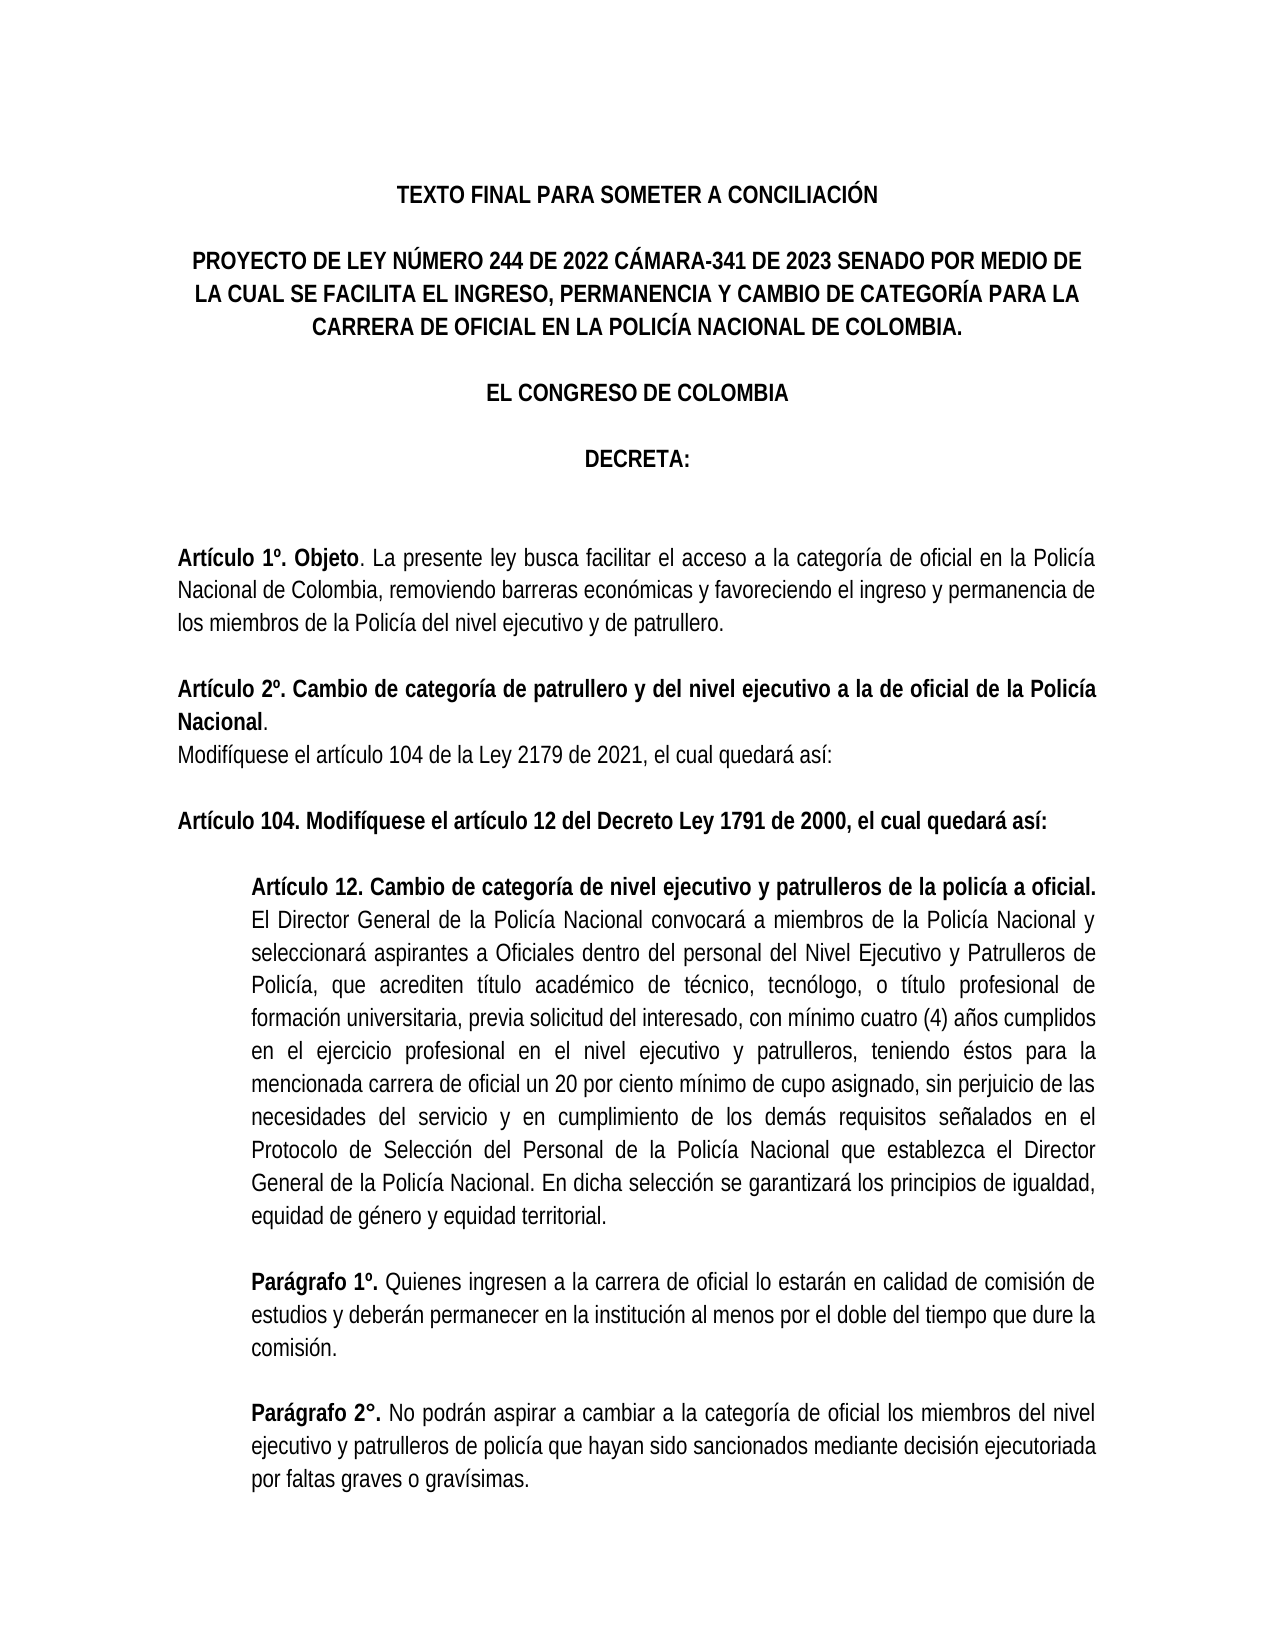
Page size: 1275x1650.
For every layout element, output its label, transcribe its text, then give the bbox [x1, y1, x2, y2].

text Parágrafo 2°. No podrán aspirar a cambiar a la categoría de oficial los miembros del nivel ejecutivo y patrulleros de policía que hayan sido sancionados mediante decisión ejecutoriada por faltas graves o gravísimas. [251, 1398, 1098, 1493]
text DECRETA: [177, 444, 1098, 472]
text Parágrafo 1º. Quienes ingresen a la carrera de oficial lo estarán en calidad de comisión de estudios y deberán permanecer en la institución al menos por el doble del tiempo que dure la comisión. [251, 1267, 1098, 1361]
text EL CONGRESO DE COLOMBIA [177, 378, 1098, 407]
text Artículo 104. Modifíquese el artículo 12 del Decreto Ley 1791 de 2000, el cual quedará así: [177, 806, 1098, 834]
text PROYECTO DE LEY NÚMERO 244 DE 2022 CÁMARA-341 DE 2023 SENADO POR MEDIO DE LA CUAL SE FACILITA EL INGRESO, PERMANENCIA Y CAMBIO DE CATEGORÍA PARA LA CARRERA DE OFICIAL EN LA POLICÍA NACIONAL DE COLOMBIA. [177, 246, 1098, 341]
text Artículo 1º. Objeto. La presente ley busca facilitar el acceso a la categoría de oficial en la Policía Nacional de Colombia, removiendo barreras económicas y favoreciendo el ingreso y permanencia de los miembros de la Policía del nivel ejecutivo y de patrullero. [177, 543, 1098, 637]
text Modifíquese el artículo 104 de la Ley 2179 de 2021, el cual quedará así: [177, 740, 1098, 769]
text TEXTO FINAL PARA SOMETER A CONCILIACIÓN [177, 181, 1098, 209]
text Artículo 12. Cambio de categoría de nivel ejecutivo y patrulleros de la policía a oficial. El Director General de la Policía Nacional convocará a miembros de la Policía Nacional y seleccionará aspirantes a Oficiales dentro del personal del Nivel Ejecutivo y Patrulleros de Policía, que acrediten título académico de técnico, tecnólogo, o título profesional de formación universitaria, previa solicitud del interesado, con mínimo cuatro (4) años cumplidos en el ejercicio profesional en el nivel ejecutivo y patrulleros, teniendo éstos para la mencionada carrera de oficial un 20 por ciento mínimo de cupo asignado, sin perjuicio de las necesidades del servicio y en cumplimiento de los demás requisitos señalados en el Protocolo de Selección del Personal de la Policía Nacional que establezca el Director General de la Policía Nacional. En dicha selección se garantizará los principios de igualdad, equidad de género y equidad territorial. [251, 872, 1098, 1229]
text Artículo 2º. Cambio de categoría de patrullero y del nivel ejecutivo a la de oficial de la Policía Nacional. [177, 674, 1098, 736]
